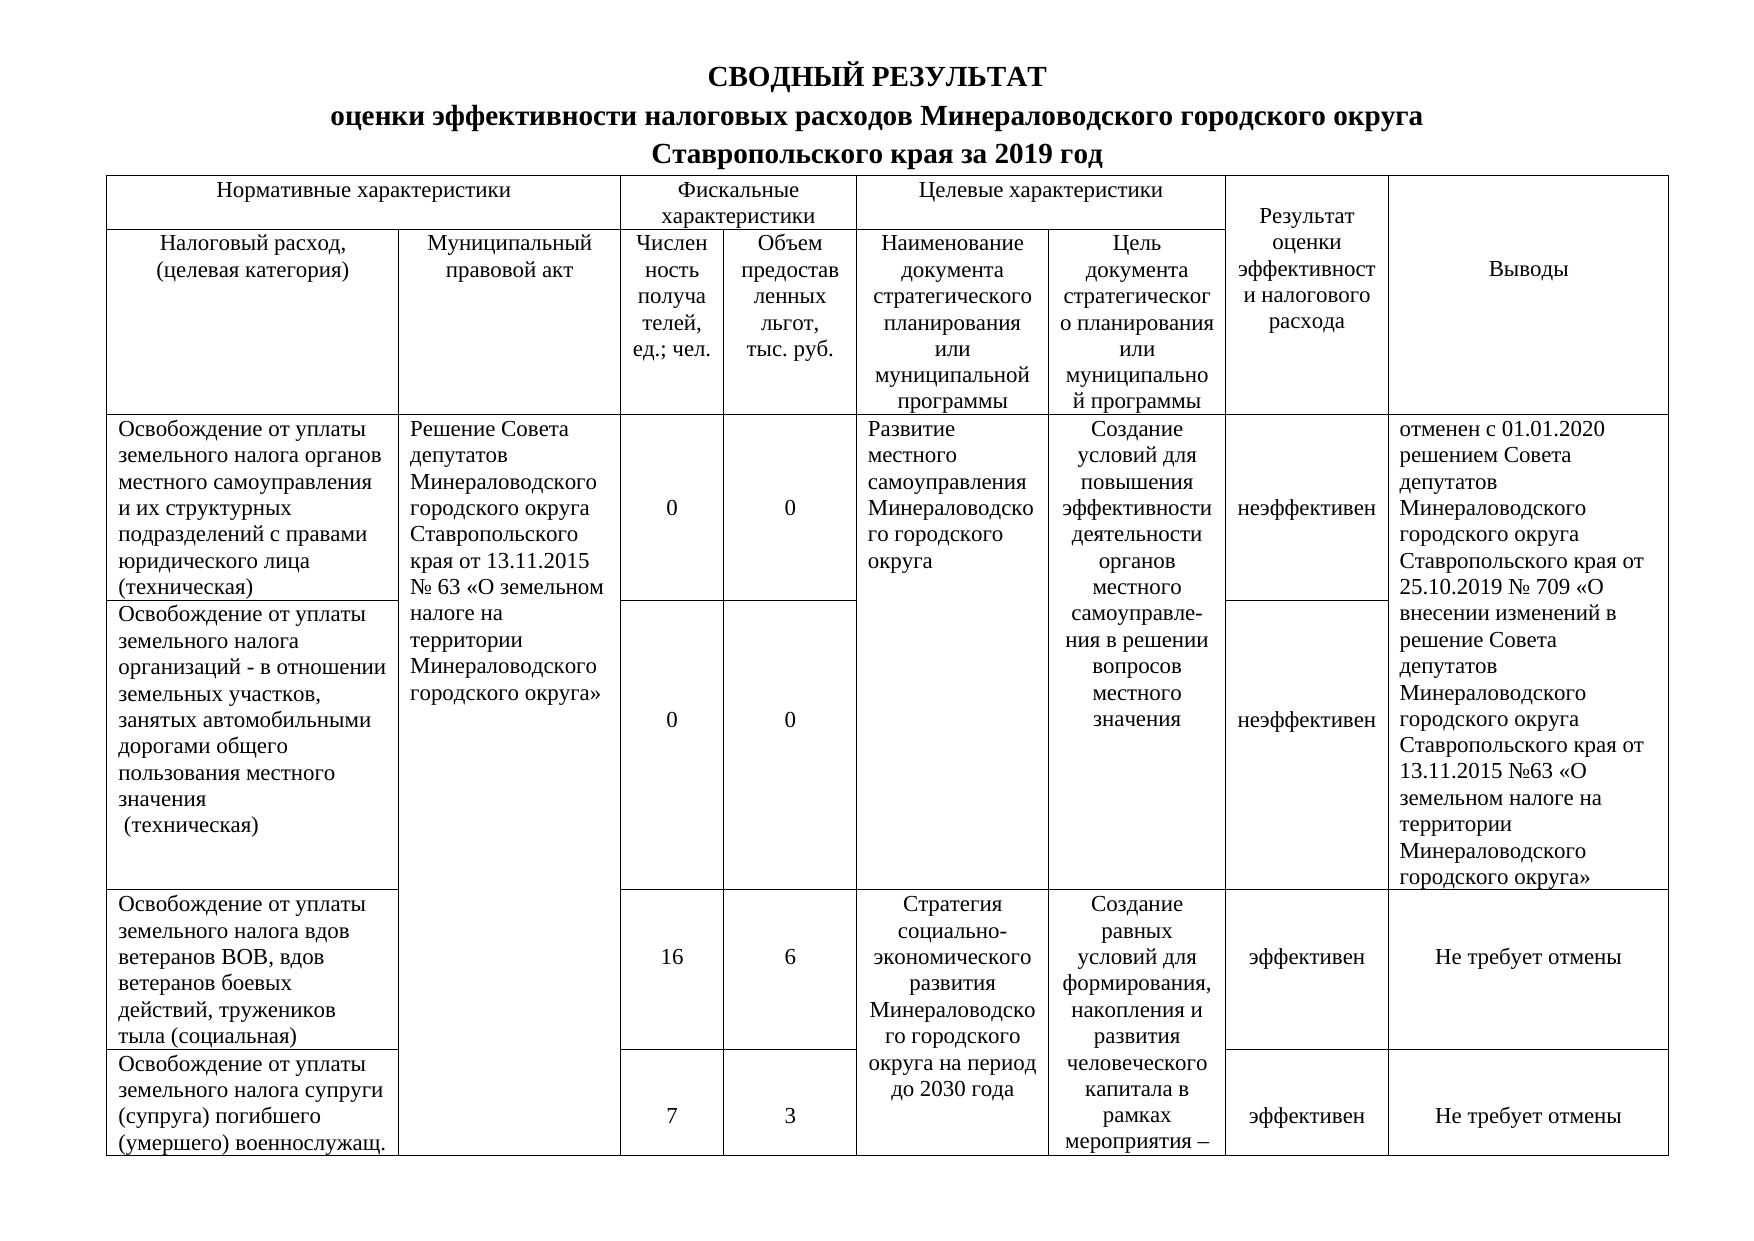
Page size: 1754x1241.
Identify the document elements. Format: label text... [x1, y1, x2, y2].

table_cell эффективен [1226, 890, 1388, 1048]
table_cell 0 [621, 415, 723, 599]
text Ставропольского края за 2019 год [118, 136, 1636, 170]
table_cell Стратегия социально-экономического развития Минераловодского городского округа на период до 2030 года [857, 890, 1048, 1155]
table_cell Освобождение от уплаты земельного налога вдов ветеранов ВОВ, вдов ветеранов боевых действий, тружеников тыла (социальная) [107, 890, 398, 1048]
table_cell Численность получа телей, ед.; чел. [621, 230, 723, 414]
table_header Выводы [1389, 176, 1668, 414]
table_cell Создание условий для повышения эффективности деятельности органов местного самоуправле-ния в решении вопросов местного значения [1049, 415, 1225, 889]
table_cell Решение Совета депутатов Минераловодского городского округа Ставропольского края от 13.11.2015 № 63 «О земельном налоге на территории Минераловодского городского округа» [399, 415, 620, 1155]
table_header Результат оценки эффективности налогового расхода [1226, 176, 1388, 414]
table_cell отменен с 01.01.2020 решением Совета депутатов Минераловодского городского округа Ставропольского края от 25.10.2019 № 709 «О внесении изменений в решение Совета депутатов Минераловодского городского округа Ставропольского края от 13.11.2015 №63 «О земельном налоге на территории Минераловодского городского округа» [1389, 415, 1668, 889]
text оценки эффективности налоговых расходов Минераловодского городского округа [118, 98, 1636, 131]
table_cell Муниципальный правовой акт [399, 230, 620, 414]
table_cell Наименование документа стратегического планирования или муниципальной программы [857, 230, 1048, 414]
table_cell Объем предостав ленных льгот, тыс. руб. [724, 230, 856, 414]
table_header Нормативные характеристики [107, 176, 620, 228]
table_cell неэффективен [1226, 415, 1388, 599]
table_cell 0 [724, 601, 856, 889]
table_cell 6 [724, 890, 856, 1048]
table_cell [107, 1050, 398, 1155]
table_cell 3 [724, 1050, 856, 1155]
table_cell неэффективен [1226, 601, 1388, 889]
table_cell 16 [621, 890, 723, 1048]
table_cell 7 [621, 1050, 723, 1155]
table_cell Не требует отмены [1389, 890, 1668, 1048]
text СВОДНЫЙ РЕЗУЛЬТАТ [118, 59, 1636, 93]
table_cell 0 [621, 601, 723, 889]
table_header Целевые характеристики [857, 176, 1225, 228]
table_cell Налоговый расход, (целевая категория) [107, 230, 398, 414]
table_cell 0 [724, 415, 856, 599]
table_cell Освобождение от уплаты земельного налога органов местного самоуправления и их структурных подразделений с правами юридического лица (техническая) [107, 415, 398, 599]
table_cell Не требует отмены [1389, 1050, 1668, 1155]
table_cell Развитие местного самоуправления Минераловодского городского округа [857, 415, 1048, 889]
table_cell Цель документа стратегического планирования или муниципальной программы [1049, 230, 1225, 414]
table_cell Освобождение от уплаты земельного налога организаций - в отношении земельных участков, занятых автомобильными дорогами общего пользования местного значения (техническая) [107, 601, 398, 889]
table_header Фискальные характеристики [621, 176, 856, 228]
table_cell Создание равных условий для формирования, накопления и развития человеческого капитала в рамках мероприятия – повышение уровня и качества жизни граждан, нуждающихся в социальной поддержке [1049, 890, 1225, 1155]
table_cell эффективен [1226, 1050, 1388, 1155]
